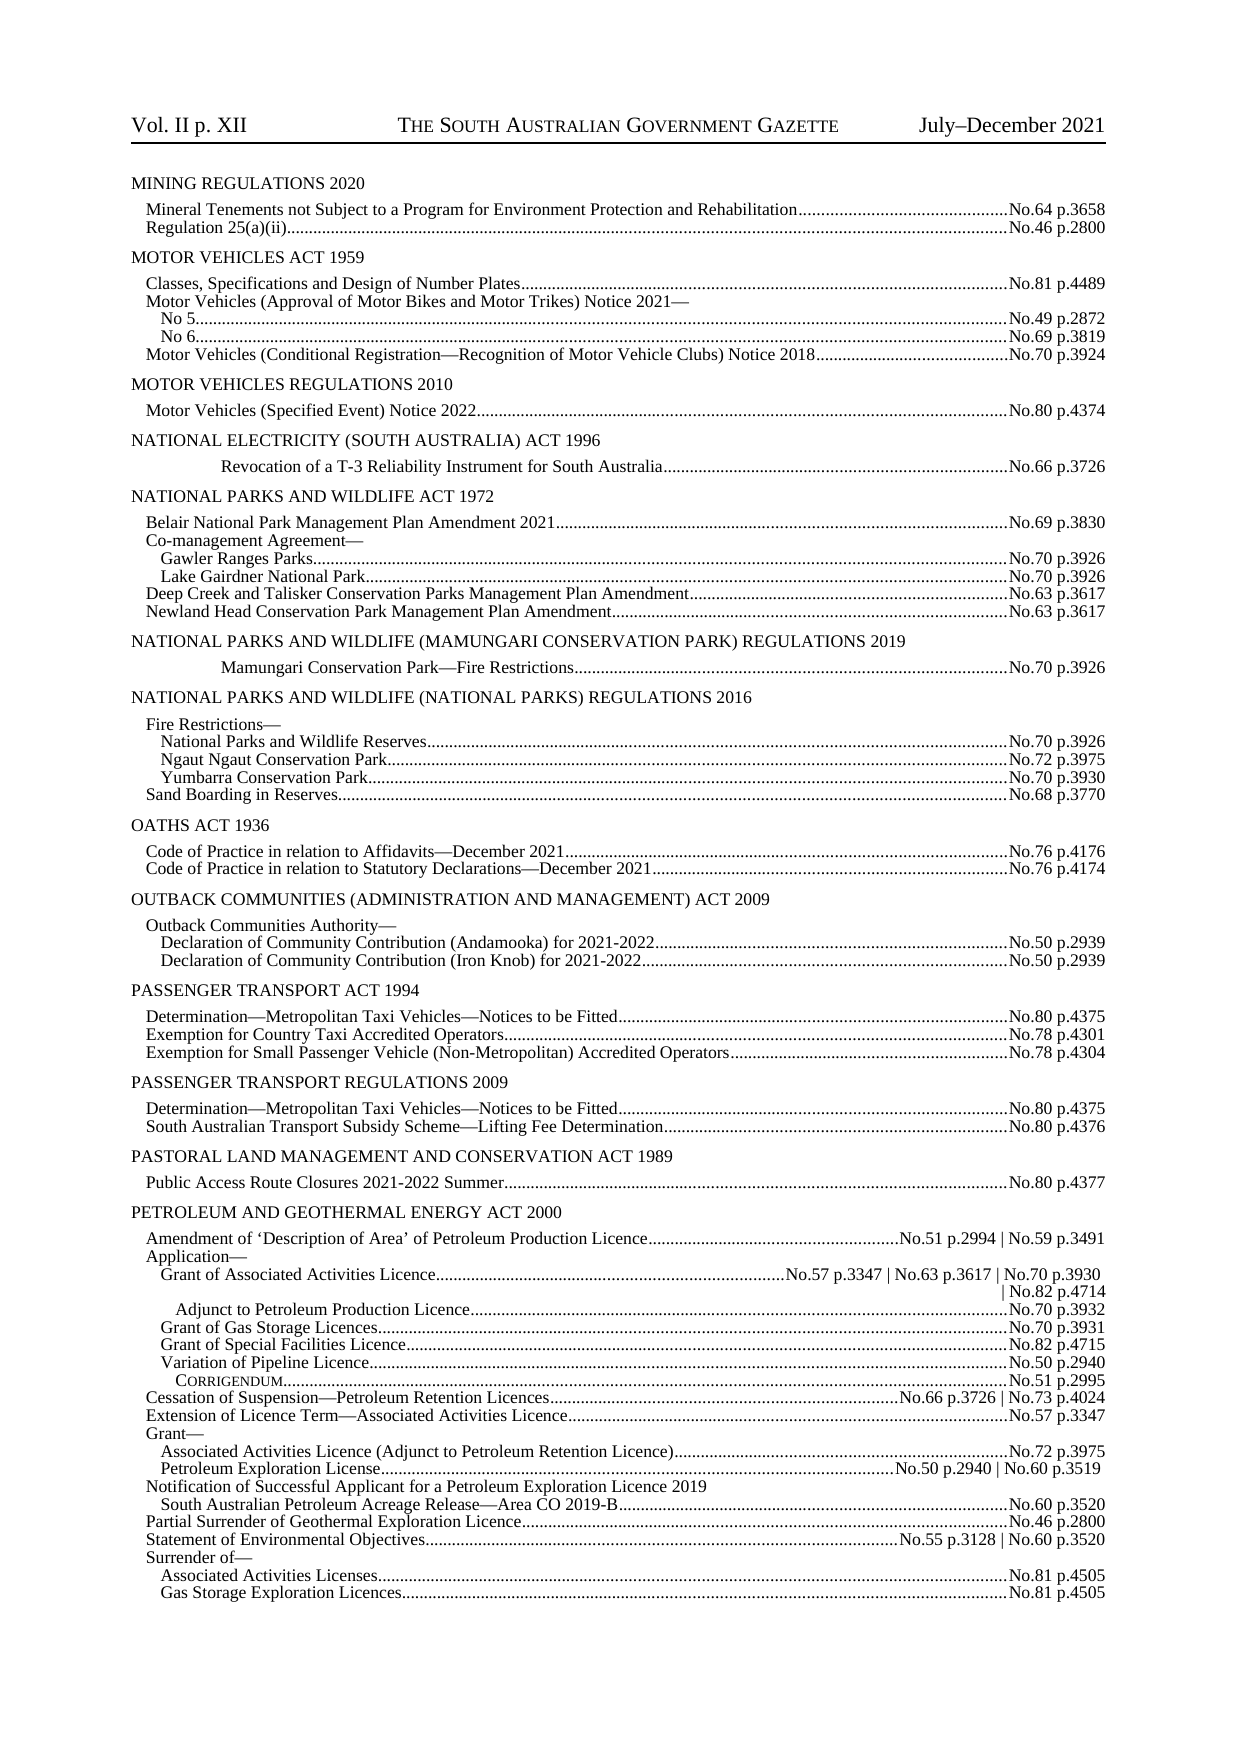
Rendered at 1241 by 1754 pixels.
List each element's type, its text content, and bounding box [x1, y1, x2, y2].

text Extension of Licence Term—Associated Activities Licence No.57 p.3347 [146, 1407, 1106, 1425]
text Petroleum Exploration License No.50 p.2940 | No.60 p.3519 [160, 1461, 1106, 1478]
text Motor Vehicles (Specified Event) Notice 2022 No.80 p.4374 [146, 402, 1106, 420]
text Determination—Metropolitan Taxi Vehicles—Notices to be Fitted No.80 p.4375 [146, 1008, 1106, 1026]
text Amendment of ‘Description of Area’ of Petroleum Production Licence No.51 p.2994 | No.59 p.3491 [146, 1230, 1106, 1248]
text No 6 No.69 p.3819 [160, 328, 1106, 346]
text Declaration of Community Contribution (Andamooka) for 2021-2022 No.50 p.2939 [160, 934, 1106, 952]
text Motor Vehicles (Approval of Motor Bikes and Motor Trikes) Notice 2021— [146, 293, 1106, 311]
subtitle National Electricity (South Australia) Act 1996 [131, 432, 1106, 450]
text Newland Head Conservation Park Management Plan Amendment No.63 p.3617 [146, 603, 1106, 621]
text Deep Creek and Talisker Conservation Parks Management Plan Amendment No.63 p.3617 [146, 586, 1106, 603]
text Mineral Tenements not Subject to a Program for Environment Protection and Rehabilitation No.64 p.3658 [146, 201, 1106, 219]
subtitle National Parks and Wildlife (Mamungari Conservation Park) Regulations 2019 [131, 633, 1106, 651]
text Belair National Park Management Plan Amendment 2021 No.69 p.3830 [146, 515, 1106, 532]
subtitle Pastoral Land Management and Conservation Act 1989 [131, 1148, 1106, 1166]
text Determination—Metropolitan Taxi Vehicles—Notices to be Fitted No.80 p.4375 [146, 1100, 1106, 1118]
text Motor Vehicles (Conditional Registration—Recognition of Motor Vehicle Clubs) Notice 2018 No.70 p.3924 [146, 346, 1106, 364]
text Corrigendum No.51 p.2995 [175, 1372, 1106, 1390]
text Associated Activities Licence (Adjunct to Petroleum Retention Licence) No.72 p.3975 [160, 1443, 1106, 1461]
text Gas Storage Exploration Licences No.81 p.4505 [160, 1584, 1106, 1602]
text Code of Practice in relation to Affidavits—December 2021 No.76 p.4176 [146, 843, 1106, 861]
text Classes, Specifications and Design of Number Plates No.81 p.4489 [146, 275, 1106, 293]
subtitle Passenger Transport Regulations 2009 [131, 1074, 1106, 1092]
text Public Access Route Closures 2021-2022 Summer No.80 p.4377 [146, 1174, 1106, 1192]
text Lake Gairdner National Park No.70 p.3926 [160, 568, 1106, 586]
subtitle National Parks and Wildlife Act 1972 [131, 489, 1106, 506]
text Surrender of— [146, 1549, 1106, 1567]
text South Australian Transport Subsidy Scheme—Lifting Fee Determination No.80 p.4376 [146, 1118, 1106, 1136]
subtitle Motor Vehicles Regulations 2010 [131, 376, 1106, 394]
text Ngaut Ngaut Conservation Park No.72 p.3975 [160, 751, 1106, 769]
text Fire Restrictions— [146, 716, 1106, 733]
text Exemption for Small Passenger Vehicle (Non-Metropolitan) Accredited Operators No.78 p.4304 [146, 1044, 1106, 1062]
text Revocation of a T-3 Reliability Instrument for South Australia No.66 p.3726 [146, 458, 1106, 476]
text Grant of Special Facilities Licence No.82 p.4715 [160, 1337, 1106, 1354]
text Grant of Associated Activities Licence No.57 p.3347 | No.63 p.3617 | No.70 p.3930 [160, 1266, 1106, 1283]
text Grant— [146, 1425, 1106, 1443]
text Yumbarra Conservation Park No.70 p.3930 [160, 769, 1106, 787]
text Outback Communities Authority— [146, 917, 1106, 934]
subtitle Motor Vehicles Act 1959 [131, 249, 1106, 267]
subtitle Passenger Transport Act 1994 [131, 982, 1106, 1000]
text National Parks and Wildlife Reserves No.70 p.3926 [160, 733, 1106, 751]
text Adjunct to Petroleum Production Licence No.70 p.3932 [175, 1301, 1106, 1319]
text Application— [146, 1248, 1106, 1266]
text Co-management Agreement— [146, 532, 1106, 550]
subtitle Petroleum and Geothermal Energy Act 2000 [131, 1204, 1106, 1222]
text Cessation of Suspension—Petroleum Retention Licences No.66 p.3726 | No.73 p.4024 [146, 1390, 1106, 1407]
text No 5 No.49 p.2872 [160, 311, 1106, 328]
text Notification of Successful Applicant for a Petroleum Exploration Licence 2019 South Australian Petroleum Acreage Release—Area CO 2019-B No.60 p.3520 [146, 1478, 1106, 1514]
text Sand Boarding in Reserves No.68 p.3770 [146, 787, 1106, 804]
text | No.82 p.4714 [160, 1283, 1106, 1301]
subtitle Oaths Act 1936 [131, 817, 1106, 834]
text Mamungari Conservation Park—Fire Restrictions No.70 p.3926 [146, 659, 1106, 677]
text Code of Practice in relation to Statutory Declarations—December 2021 No.76 p.4174 [146, 861, 1106, 878]
text Exemption for Country Taxi Accredited Operators No.78 p.4301 [146, 1026, 1106, 1044]
text Regulation 25(a)(ii) No.46 p.2800 [146, 219, 1106, 237]
text Gawler Ranges Parks No.70 p.3926 [160, 550, 1106, 568]
subtitle National Parks and Wildlife (National Parks) Regulations 2016 [131, 690, 1106, 707]
text Grant of Gas Storage Licences No.70 p.3931 [160, 1319, 1106, 1337]
subtitle Outback Communities (Administration and Management) Act 2009 [131, 891, 1106, 908]
text Associated Activities Licenses No.81 p.4505 [160, 1567, 1106, 1584]
text Partial Surrender of Geothermal Exploration Licence No.46 p.2800 [146, 1514, 1106, 1531]
subtitle Mining Regulations 2020 [131, 175, 1106, 193]
text Variation of Pipeline Licence No.50 p.2940 [160, 1354, 1106, 1372]
text Statement of Environmental Objectives No.55 p.3128 | No.60 p.3520 [146, 1531, 1106, 1549]
text Declaration of Community Contribution (Iron Knob) for 2021-2022 No.50 p.2939 [160, 952, 1106, 970]
